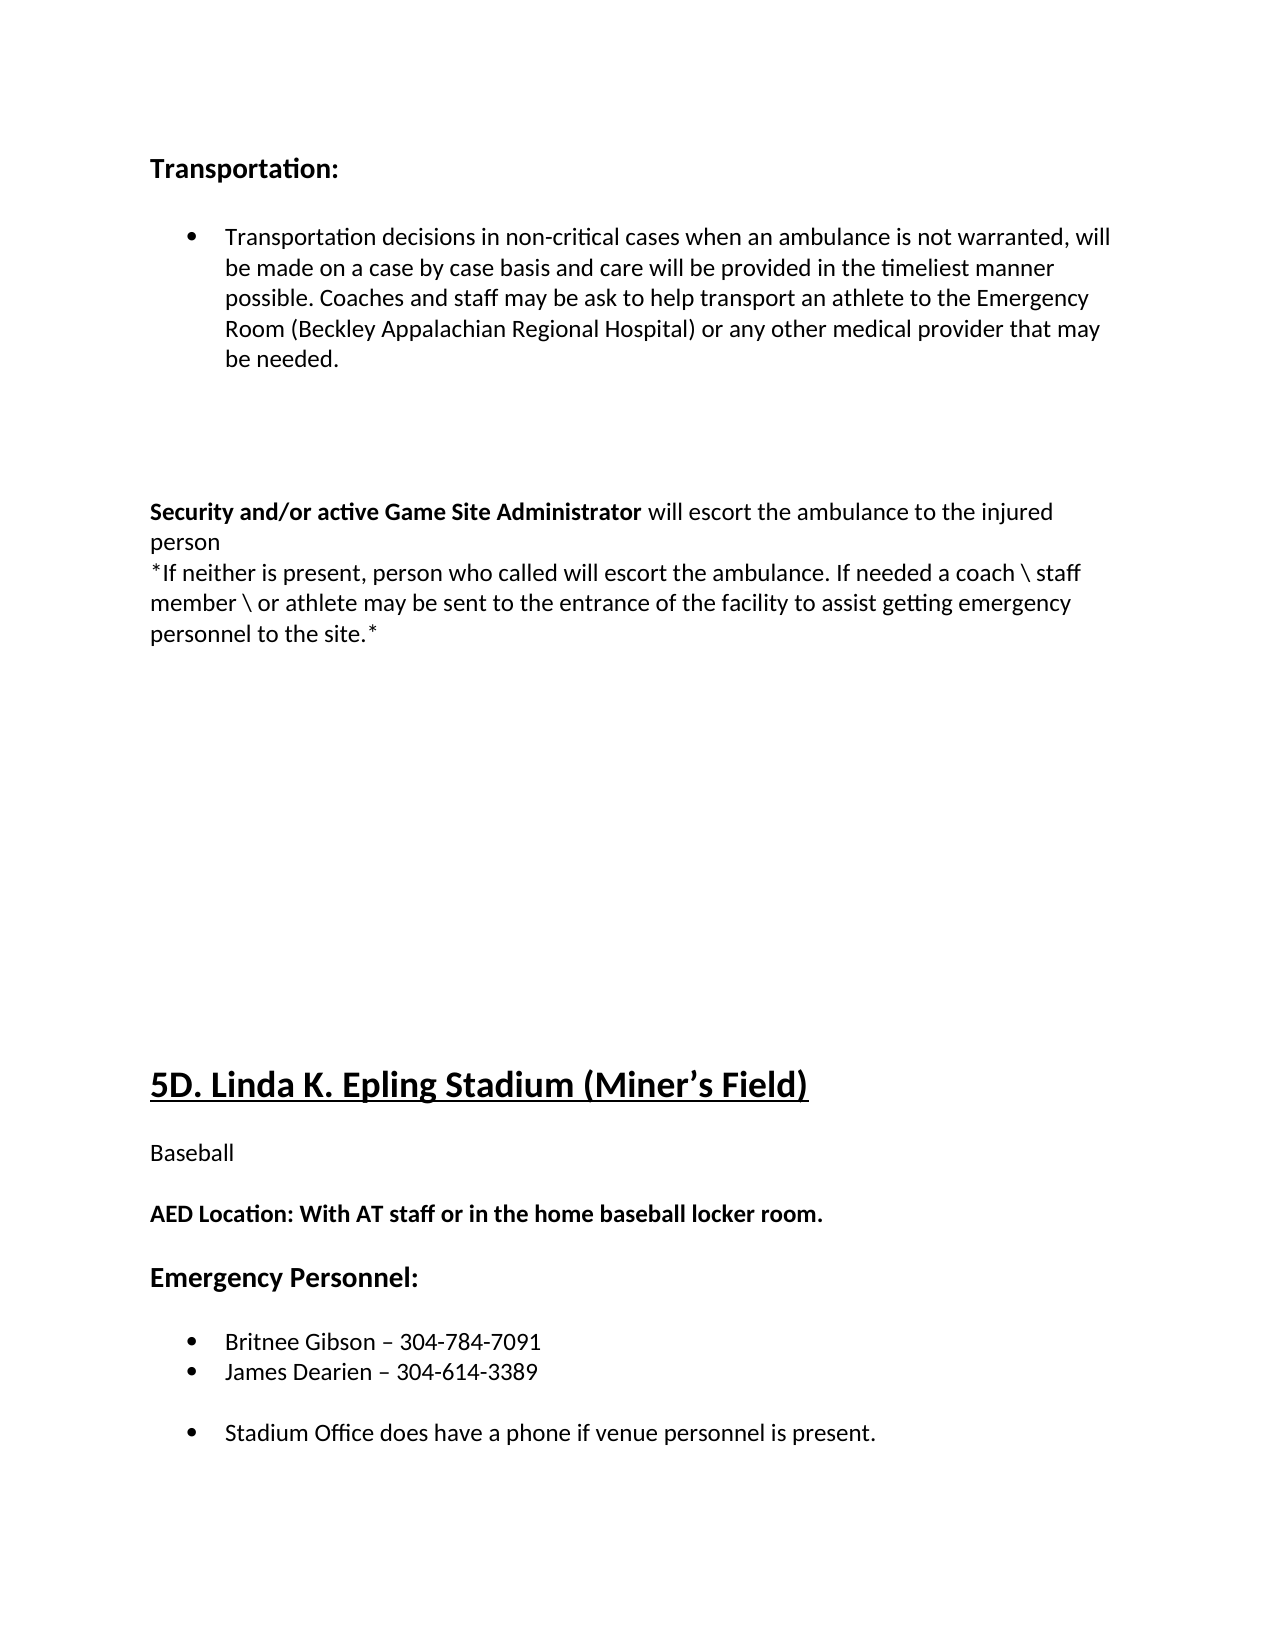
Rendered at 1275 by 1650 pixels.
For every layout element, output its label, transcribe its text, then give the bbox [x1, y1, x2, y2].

list James Dearien – 304-614-3389 [187, 1356, 1125, 1387]
text AED Location: With AT staff or in the home baseball locker room. [150, 1198, 1125, 1229]
text Transportation: [150, 150, 1125, 186]
list Britnee Gibson – 304-784-7091 [187, 1326, 1125, 1356]
text Emergency Personnel: [150, 1259, 1125, 1295]
text 5D. Linda K. Epling Stadium (Miner’s Field) [150, 1061, 1125, 1107]
text Security and/or active Game Site Administrator will escort the ambulance to the injured person [150, 496, 1125, 557]
text Baseball [150, 1137, 1125, 1168]
text *If neither is present, person who called will escort the ambulance. If needed a coach \ staff member \ or athlete may be sent to the entrance of the facility to assist getting emergency personnel to the site.* [150, 557, 1125, 648]
list Stadium Office does have a phone if venue personnel is present. [187, 1417, 1125, 1448]
list Transportation decisions in non-critical cases when an ambulance is not warranted, will be made on a case by case basis and care will be provided in the timeliest manner possible. Coaches and staff may be ask to help transport an athlete to the Emergency Room (Beckley Appalachian Regional Hospital) or any other medical provider that may be needed. [187, 221, 1125, 374]
